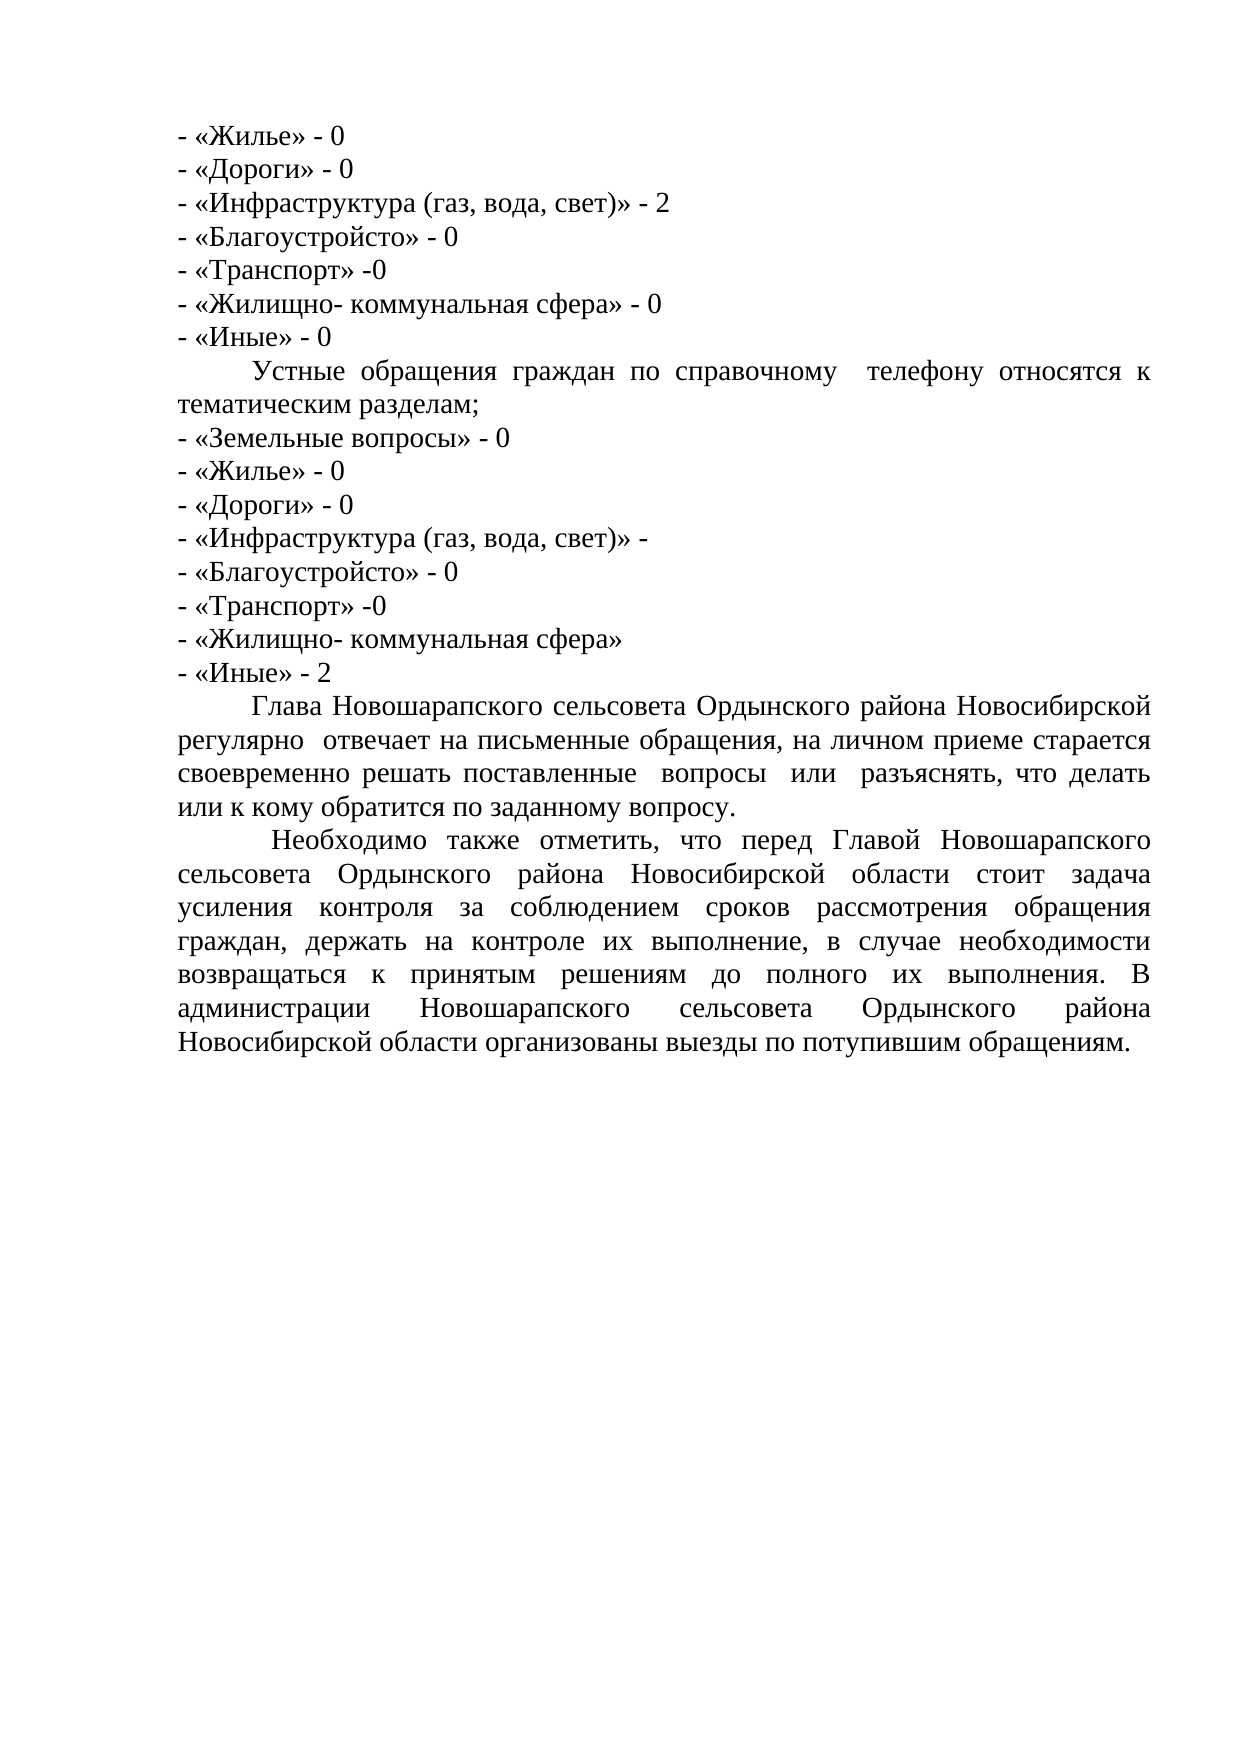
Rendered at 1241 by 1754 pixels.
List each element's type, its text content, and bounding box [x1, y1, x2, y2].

text - «Благоустройсто» - 0 [177, 554, 1152, 588]
text - «Жилье» - 0 [177, 118, 1152, 152]
text - «Жилищно- коммунальная сфера» - 0 [177, 286, 1152, 319]
text - «Иные» - 0 [177, 319, 1152, 353]
text Устные обращения граждан по справочному телефону относятся к тематическим разделам; [177, 353, 1152, 420]
text - «Дороги» - 0 [177, 152, 1152, 185]
text Глава Новошарапского сельсовета Ордынского района Новосибирской регулярно отвечает на письменные обращения, на личном приеме старается своевременно решать поставленные вопросы или разъяснять, что делать или к кому обратится по заданному вопросу. [177, 688, 1152, 822]
text Необходимо также отметить, что перед Главой Новошарапского сельсовета Ордынского района Новосибирской области стоит задача усиления контроля за соблюдением сроков рассмотрения обращения граждан, держать на контроле их выполнение, в случае необходимости возвращаться к принятым решениям до полного их выполнения. В администрации Новошарапского сельсовета Ордынского района Новосибирской области организованы выезды по потупившим обращениям. [177, 822, 1152, 1057]
text - «Земельные вопросы» - 0 [177, 420, 1152, 453]
text - «Транспорт» -0 [177, 252, 1152, 286]
text - «Жилищно- коммунальная сфера» [177, 621, 1152, 655]
text - «Иные» - 2 [177, 655, 1152, 688]
text - «Инфраструктура (газ, вода, свет)» - [177, 521, 1152, 554]
text - «Благоустройсто» - 0 [177, 219, 1152, 252]
text - «Дороги» - 0 [177, 487, 1152, 521]
text - «Транспорт» -0 [177, 588, 1152, 621]
text - «Жилье» - 0 [177, 453, 1152, 487]
text - «Инфраструктура (газ, вода, свет)» - 2 [177, 185, 1152, 219]
